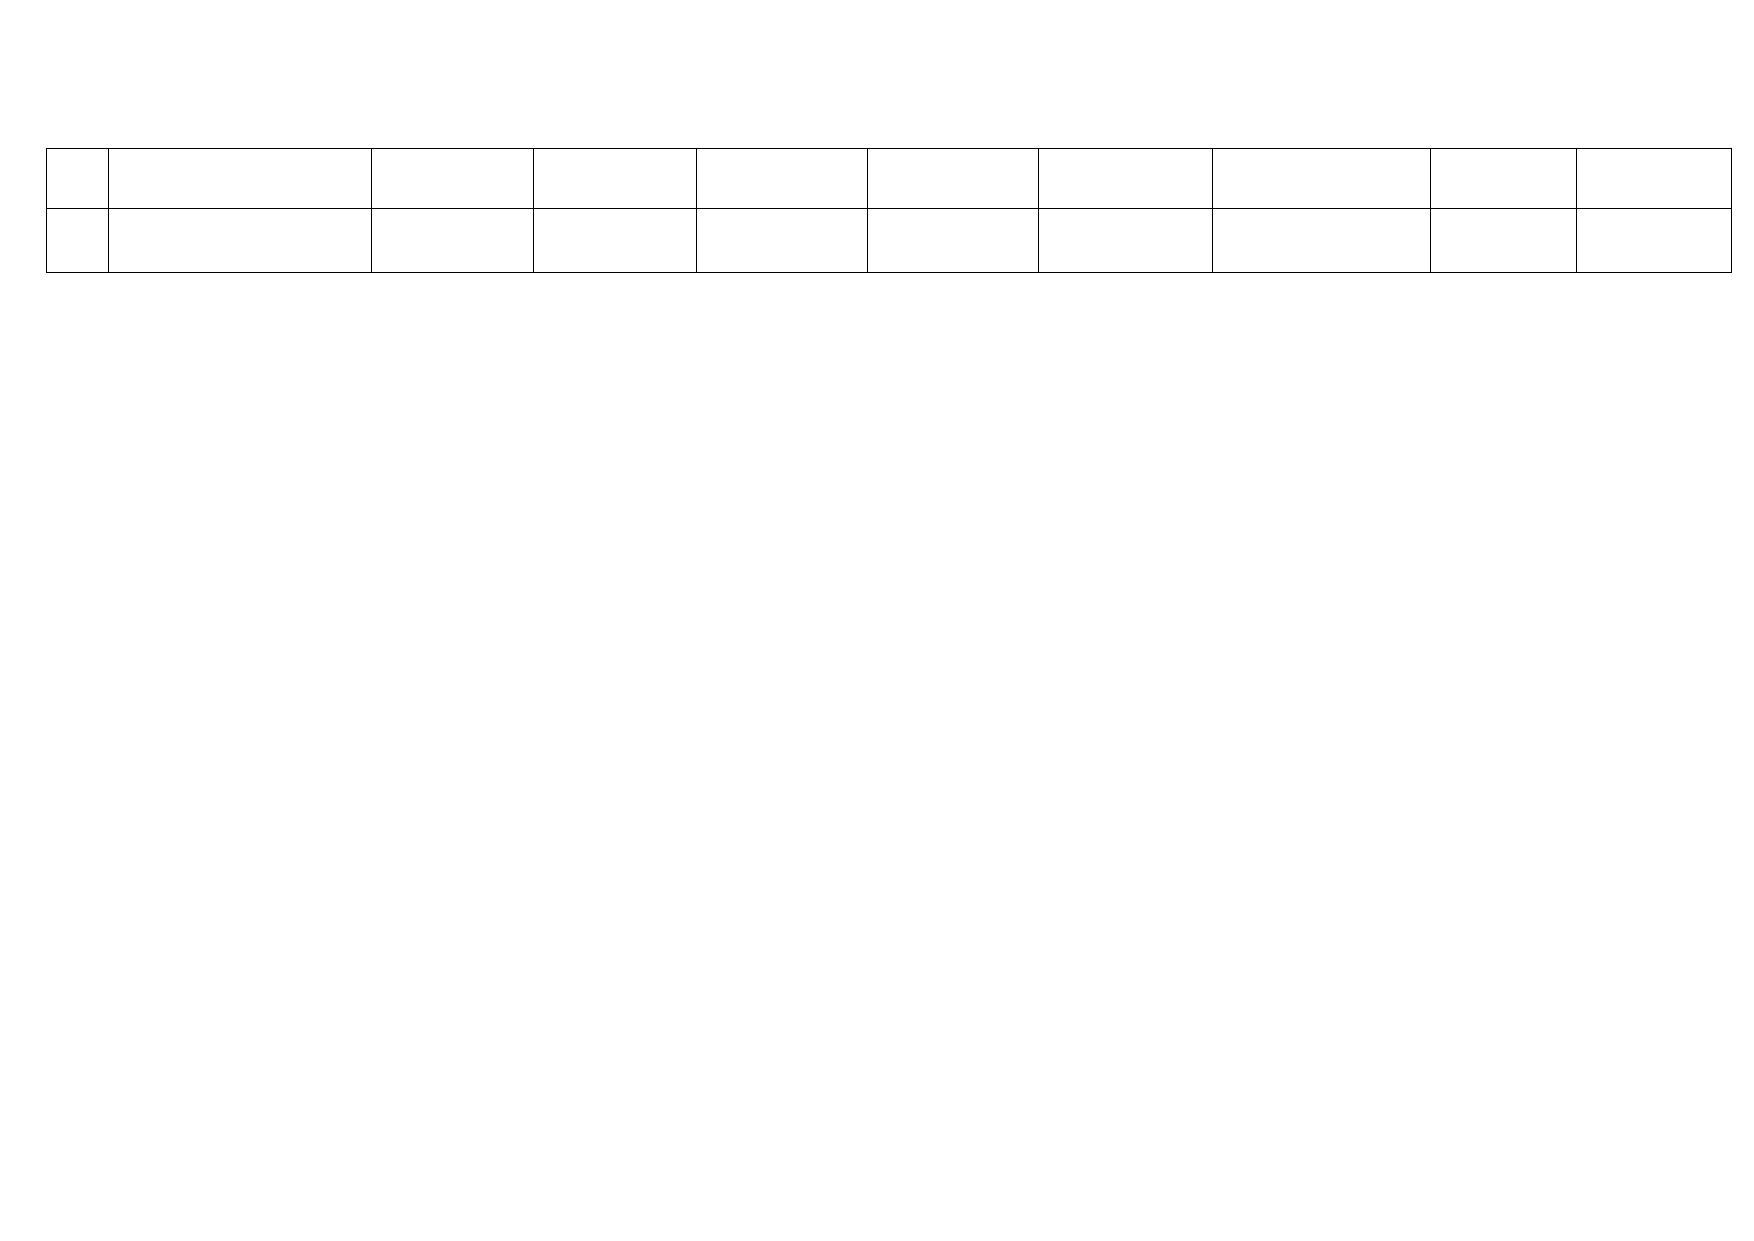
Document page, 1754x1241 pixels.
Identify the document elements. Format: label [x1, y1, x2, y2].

table_cell [47, 149, 108, 208]
table_cell [47, 209, 108, 272]
table_cell [1039, 209, 1212, 272]
table_cell [534, 149, 696, 208]
table_cell [1213, 209, 1430, 272]
table_cell [1577, 149, 1731, 208]
table_cell [868, 209, 1038, 272]
table_cell [697, 209, 867, 272]
table_cell [109, 209, 371, 272]
table_cell [1577, 209, 1731, 272]
table_cell [1213, 149, 1430, 208]
table_cell [534, 209, 696, 272]
table_cell [372, 209, 533, 272]
table_cell [1431, 149, 1576, 208]
table_cell [1431, 209, 1576, 272]
table_cell [372, 149, 533, 208]
table_cell [697, 149, 867, 208]
table_cell [109, 149, 371, 208]
table_cell [868, 149, 1038, 208]
table_cell [1039, 149, 1212, 208]
